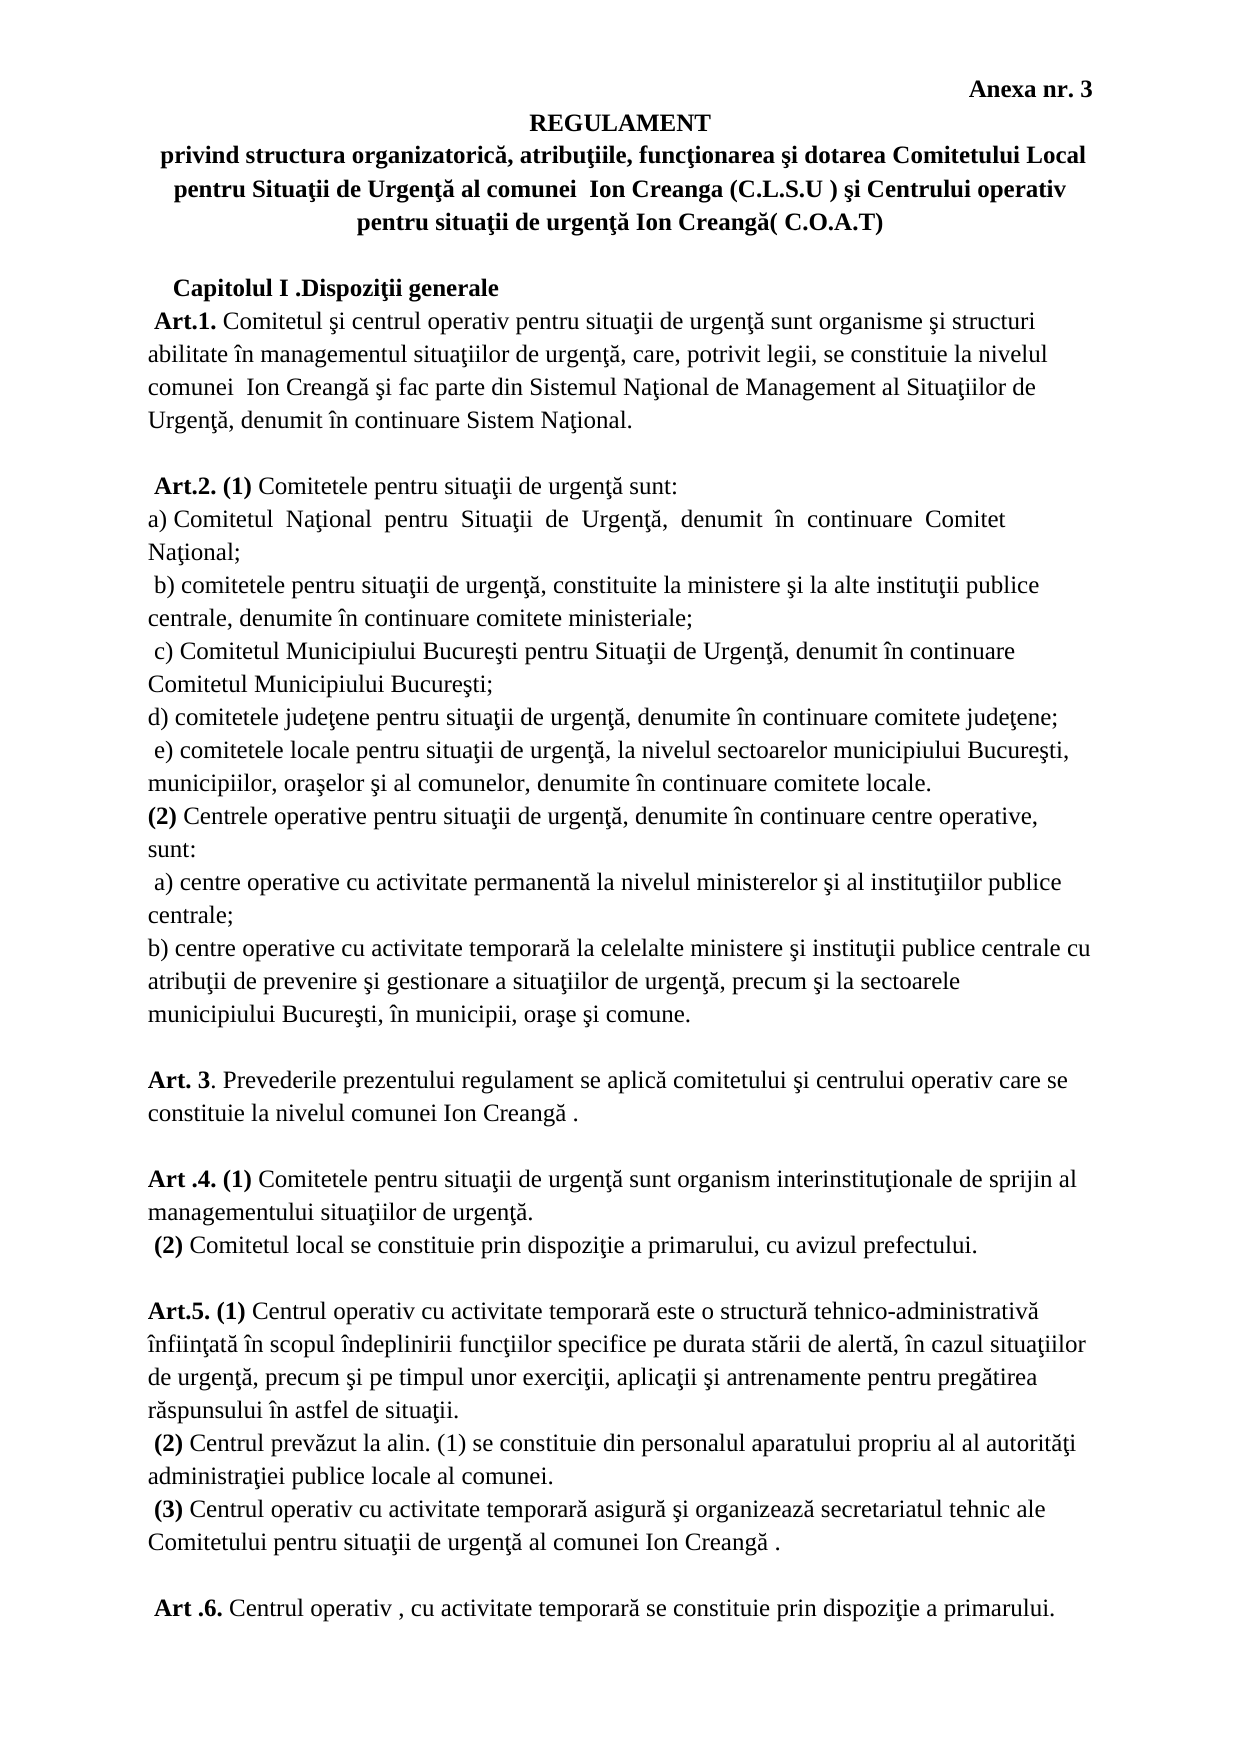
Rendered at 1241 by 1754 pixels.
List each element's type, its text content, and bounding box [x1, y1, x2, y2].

text (3) Centrul operativ cu activitate temporară asigură şi organizează secretariatul tehnic ale Comitetului pentru situaţii de urgenţă al comunei Ion Creangă . [148, 1494, 1093, 1556]
text Art.2. (1) Comitetele pentru situaţii de urgenţă sunt: [148, 471, 1093, 499]
text Art .4. (1) Comitetele pentru situaţii de urgenţă sunt organism interinstituţionale de sprijin al managementului situaţiilor de urgenţă. [148, 1164, 1093, 1226]
text d) comitetele judeţene pentru situaţii de urgenţă, denumite în continuare comitete judeţene; [148, 702, 1093, 731]
text b) centre operative cu activitate temporară la celelalte ministere şi instituţii publice centrale cu atribuţii de prevenire şi gestionare a situaţiilor de urgenţă, precum şi la sectoarele municipiului Bucureşti, în municipii, oraşe şi comune. [148, 933, 1093, 1028]
text a) Comitetul Naţional pentru Situaţii de Urgenţă, denumit în continuare Comitet Naţional; [148, 504, 1093, 566]
text privind structura organizatorică, atribuţiile, funcţionarea şi dotarea Comitetului Local pentru Situaţii de Urgenţă al comunei Ion Creanga (C.L.S.U ) şi Centrului operativ pentru situaţii de urgenţă Ion Creangă( C.O.A.T) [148, 141, 1093, 235]
text Art .6. Centrul operativ , cu activitate temporară se constituie prin dispoziţie a primarului. [148, 1593, 1093, 1622]
text b) comitetele pentru situaţii de urgenţă, constituite la ministere şi la alte instituţii publice centrale, denumite în continuare comitete ministeriale; [148, 570, 1093, 632]
text a) centre operative cu activitate permanentă la nivelul ministerelor şi al instituţiilor publice centrale; [148, 867, 1093, 929]
text c) Comitetul Municipiului Bucureşti pentru Situaţii de Urgenţă, denumit în continuare Comitetul Municipiului Bucureşti; [148, 636, 1093, 698]
text e) comitetele locale pentru situaţii de urgenţă, la nivelul sectoarelor municipiului Bucureşti, municipiilor, oraşelor şi al comunelor, denumite în continuare comitete locale. [148, 735, 1093, 797]
text Anexa nr. 3 [148, 74, 1093, 103]
text (2) Centrele operative pentru situaţii de urgenţă, denumite în continuare centre operative, sunt: [148, 801, 1093, 863]
text (2) Comitetul local se constituie prin dispoziţie a primarului, cu avizul prefectului. [148, 1230, 1093, 1259]
text Capitolul I .Dispoziţii generale [148, 273, 1093, 301]
text Art.1. Comitetul şi centrul operativ pentru situaţii de urgenţă sunt organisme şi structuri abilitate în managementul situaţiilor de urgenţă, care, potrivit legii, se constituie la nivelul comunei Ion Creangă şi fac parte din Sistemul Naţional de Management al Situaţiilor de Urgenţă, denumit în continuare Sistem Naţional. [148, 306, 1093, 433]
text (2) Centrul prevăzut la alin. (1) se constituie din personalul aparatului propriu al al autorităţi administraţiei publice locale al comunei. [148, 1428, 1093, 1490]
text REGULAMENT [148, 108, 1093, 136]
text Art. 3. Prevederile prezentului regulament se aplică comitetului şi centrului operativ care se constituie la nivelul comunei Ion Creangă . [148, 1065, 1093, 1127]
text Art.5. (1) Centrul operativ cu activitate temporară este o structură tehnico-administrativă înfiinţată în scopul îndeplinirii funcţiilor specifice pe durata stării de alertă, în cazul situaţiilor de urgenţă, precum şi pe timpul unor exerciţii, aplicaţii şi antrenamente pentru pregătirea răspunsului în astfel de situaţii. [148, 1296, 1093, 1424]
